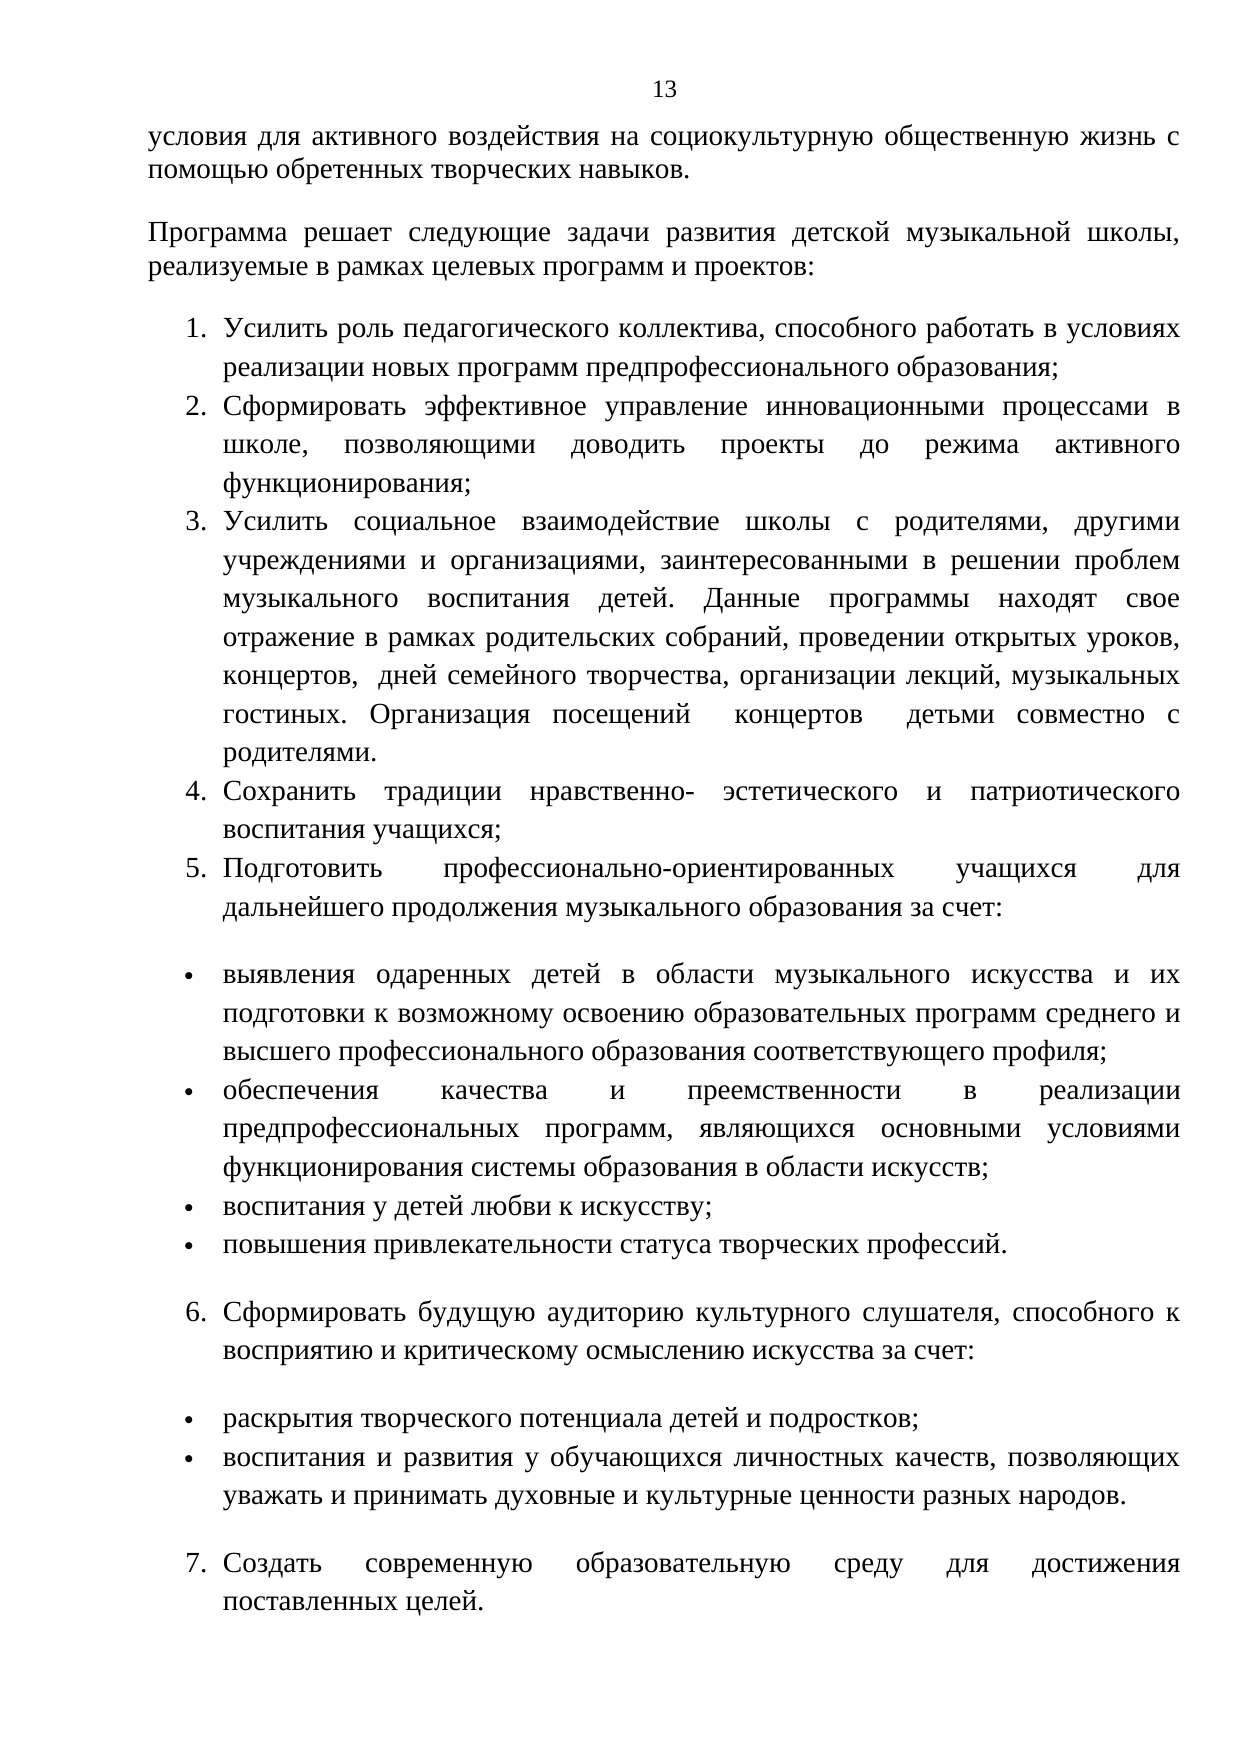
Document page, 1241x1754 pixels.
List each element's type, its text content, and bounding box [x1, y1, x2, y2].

list повышения привлекательности статуса творческих профессий. [185, 1226, 1181, 1260]
list воспитания и развития у обучающихся личностных качеств, позволяющих уважать и принимать духовные и культурные ценности разных народов. [185, 1439, 1181, 1511]
list воспитания у детей любви к искусству; [185, 1188, 1181, 1221]
list Усилить роль педагогического коллектива, способного работать в условиях реализации новых программ предпрофессионального образования; [185, 311, 1181, 383]
list Сохранить традиции нравственно- эстетического и патриотического воспитания учащихся; [185, 773, 1181, 845]
list Создать современную образовательную среду для достижения поставленных целей. [185, 1545, 1181, 1617]
text Программа решает следующие задачи развития детской музыкальной школы, реализуемые в рамках целевых программ и проектов: [148, 214, 1181, 281]
list Сформировать будущую аудиторию культурного слушателя, способного к восприятию и критическому осмыслению искусства за счет: [185, 1294, 1181, 1366]
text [148, 118, 1181, 185]
list выявления одаренных детей в области музыкального искусства и их подготовки к возможному освоению образовательных программ среднего и высшего профессионального образования соответствующего профиля; [185, 956, 1181, 1067]
list Сформировать эффективное управление инновационными процессами в школе, позволяющими доводить проекты до режима активного функционирования; [185, 388, 1181, 498]
list Усилить социальное взаимодействие школы с родителями, другими учреждениями и организациями, заинтересованными в решении проблем музыкального воспитания детей. Данные программы находят свое отражение в рамках родительских собраний, проведении открытых уроков, концертов, дней семейного творчества, организации лекций, музыкальных гостиных. Организация посещений концертов детьми совместно с родителями. [185, 503, 1181, 768]
list раскрытия творческого потенциала детей и подростков; [185, 1400, 1181, 1434]
list обеспечения качества и преемственности в реализации предпрофессиональных программ, являющихся основными условиями функционирования системы образования в области искусств; [185, 1072, 1181, 1183]
list Подготовить профессионально-ориентированных учащихся для дальнейшего продолжения музыкального образования за счет: [185, 850, 1181, 922]
